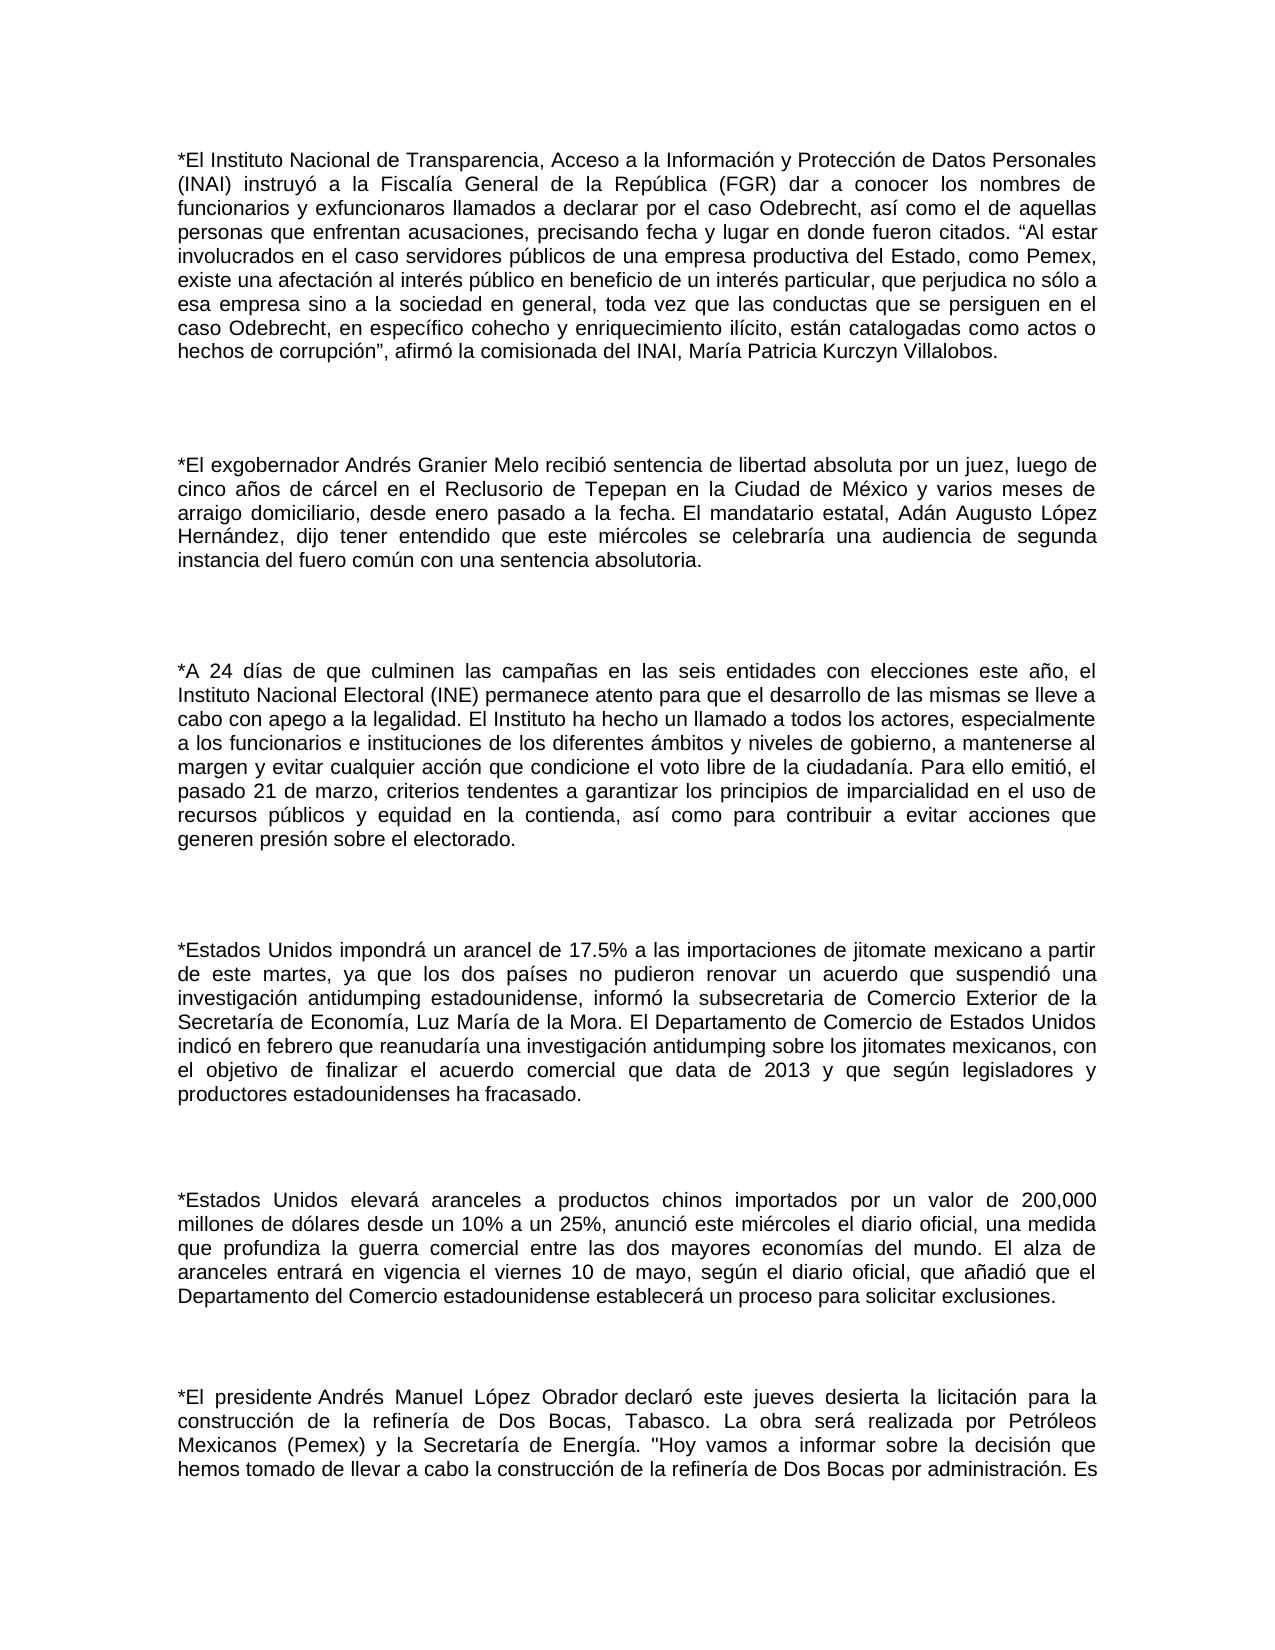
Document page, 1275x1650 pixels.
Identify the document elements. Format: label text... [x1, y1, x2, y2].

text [177, 1385, 1098, 1481]
text *Estados Unidos impondrá un arancel de 17.5% a las importaciones de jitomate mexicano a partir de este martes, ya que los dos países no pudieron renovar un acuerdo que suspendió una investigación antidumping estadounidense, informó la subsecretaria de Comercio Exterior de la Secretaría de Economía, Luz María de la Mora. El Departamento de Comercio de Estados Unidos indicó en febrero que reanudaría una investigación antidumping sobre los jitomates mexicanos, con el objetivo de finalizar el acuerdo comercial que data de 2013 y que según legisladores y productores estadounidenses ha fracasado. [177, 938, 1098, 1106]
text *Estados Unidos elevará aranceles a productos chinos importados por un valor de 200,000 millones de dólares desde un 10% a un 25%, anunció este miércoles el diario oficial, una medida que profundiza la guerra comercial entre las dos mayores economías del mundo. El alza de aranceles entrará en vigencia el viernes 10 de mayo, según el diario oficial, que añadió que el Departamento del Comercio estadounidense establecerá un proceso para solicitar exclusiones. [177, 1188, 1098, 1308]
text *El Instituto Nacional de Transparencia, Acceso a la Información y Protección de Datos Personales (INAI) instruyó a la Fiscalía General de la República (FGR) dar a conocer los nombres de funcionarios y exfuncionaros llamados a declarar por el caso Odebrecht, así como el de aquellas personas que enfrentan acusaciones, precisando fecha y lugar en donde fueron citados. “Al estar involucrados en el caso servidores públicos de una empresa productiva del Estado, como Pemex, existe una afectación al interés público en beneficio de un interés particular, que perjudica no sólo a esa empresa sino a la sociedad en general, toda vez que las conductas que se persiguen en el caso Odebrecht, en específico cohecho y enriquecimiento ilícito, están catalogadas como actos o hechos de corrupción”, afirmó la comisionada del INAI, María Patricia Kurczyn Villalobos. [177, 148, 1098, 363]
text *A 24 días de que culminen las campañas en las seis entidades con elecciones este año, el Instituto Nacional Electoral (INE) permanece atento para que el desarrollo de las mismas se lleve a cabo con apego a la legalidad. El Instituto ha hecho un llamado a todos los actores, especialmente a los funcionarios e instituciones de los diferentes ámbitos y niveles de gobierno, a mantenerse al margen y evitar cualquier acción que condicione el voto libre de la ciudadanía. Para ello emitió, el pasado 21 de marzo, criterios tendentes a garantizar los principios de imparcialidad en el uso de recursos públicos y equidad en la contienda, así como para contribuir a evitar acciones que generen presión sobre el electorado. [177, 659, 1098, 851]
text *El exgobernador Andrés Granier Melo recibió sentencia de libertad absoluta por un juez, luego de cinco años de cárcel en el Reclusorio de Tepepan en la Ciudad de México y varios meses de arraigo domiciliario, desde enero pasado a la fecha. El mandatario estatal, Adán Augusto López Hernández, dijo tener entendido que este miércoles se celebraría una audiencia de segunda instancia del fuero común con una sentencia absolutoria. [177, 452, 1098, 572]
